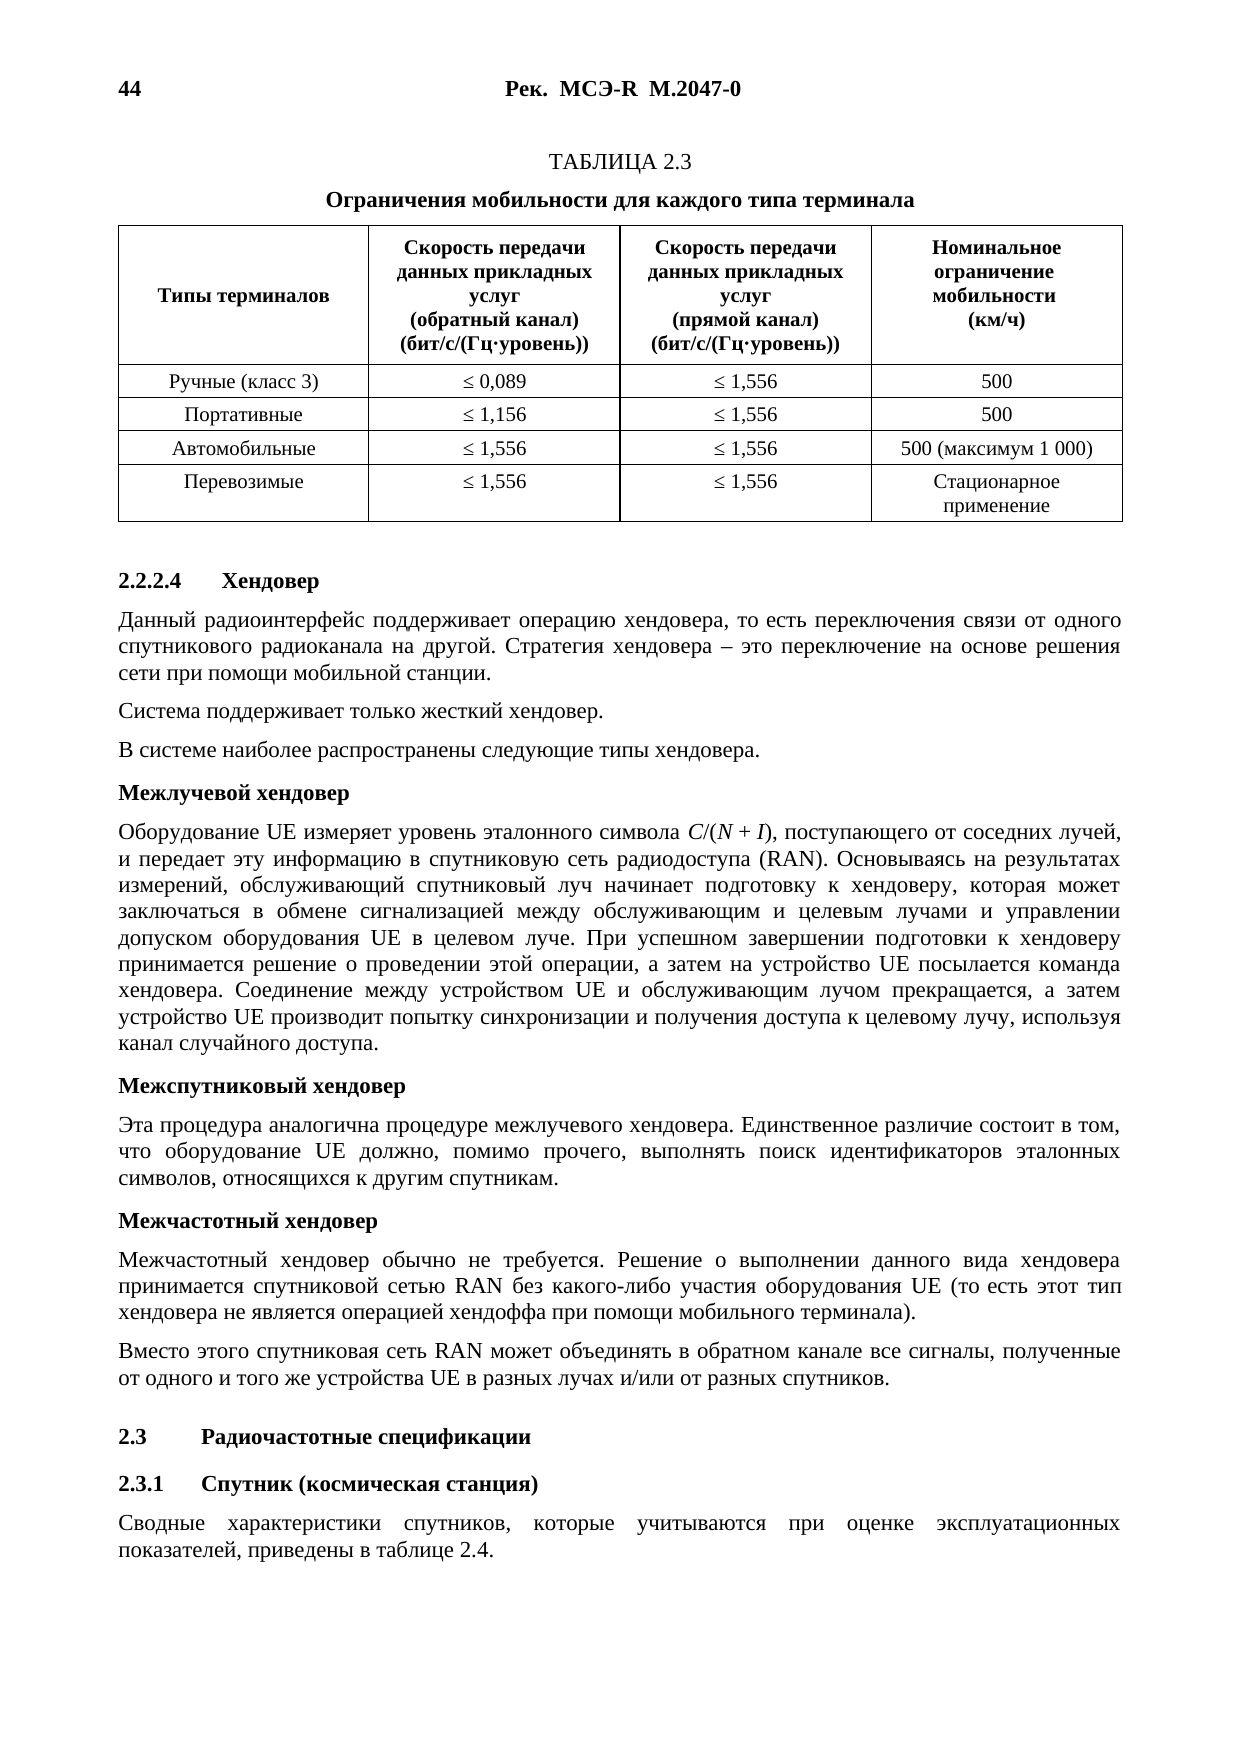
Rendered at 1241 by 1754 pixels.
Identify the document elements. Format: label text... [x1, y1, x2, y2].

table_cell ≤ 1,556 [621, 365, 871, 397]
subtitle Межлучевой хендовер [118, 779, 1122, 806]
table_cell Перевозимые [119, 465, 368, 521]
text ТАБЛИЦА 2.3 [118, 148, 1122, 174]
table_cell Стационарное применение [872, 465, 1122, 521]
table_cell ≤ 1,156 [369, 398, 619, 430]
text В системе наиболее распространены следующие типы хендовера. [118, 736, 1122, 763]
text Вместо этого спутниковая сеть RAN может объединять в обратном канале все сигналы, полученные от одного и того же устройства UE в разных лучах и/или от разных спутников. [118, 1337, 1122, 1390]
table_cell 500 [872, 398, 1122, 430]
table_cell ≤ 1,556 [369, 465, 619, 521]
table_cell Автомобильные [119, 431, 368, 464]
title Ограничения мобильности для каждого типа терминала [118, 187, 1122, 213]
table_cell 500 (максимум 1 000) [872, 431, 1122, 464]
table_cell Портативные [119, 398, 368, 430]
subtitle 2.3.1 Спутник (космическая станция) [118, 1470, 1122, 1497]
table_header Типы терминалов [119, 226, 368, 363]
subtitle 2.2.2.4 Хендовер [118, 567, 1122, 593]
table_cell ≤ 0,089 [369, 365, 619, 397]
subtitle 2.3 Радиочастотные спецификации [118, 1423, 1122, 1449]
table_cell ≤ 1,556 [621, 465, 871, 521]
table_cell 500 [872, 365, 1122, 397]
subtitle Межчастотный хендовер [118, 1207, 1122, 1233]
subtitle Межспутниковый хендовер [118, 1072, 1122, 1098]
text Система поддерживает только жесткий хендовер. [118, 698, 1122, 724]
table_cell ≤ 1,556 [369, 431, 619, 464]
table_cell ≤ 1,556 [621, 431, 871, 464]
table_header Скорость передачи данных прикладных услуг (прямой канал) (бит/с/(Гц·уровень)) [621, 226, 871, 363]
text Сводные характеристики спутников, которые учитываются при оценке эксплуатационных показателей, приведены в таблице 2.4. [118, 1509, 1122, 1562]
text Межчастотный хендовер обычно не требуется. Решение о выполнении данного вида хендовера принимается спутниковой сетью RAN без какого-либо участия оборудования UE (то есть этот тип хендовера не является операцией хендоффа при помощи мобильного терминала). [118, 1246, 1122, 1325]
table_header Скорость передачи данных прикладных услуг (обратный канал) (бит/с/(Гц·уровень)) [369, 226, 619, 363]
text Оборудование UE измеряет уровень эталонного символа C/(N + I), поступающего от соседних лучей, и передает эту информацию в спутниковую сеть радиодоступа (RAN). Основываясь на результатах измерений, обслуживающий спутниковый луч начинает подготовку к хендоверу, которая может заключаться в обмене сигнализацией между обслуживающим и целевым лучами и управлении допуском оборудования UE в целевом луче. При успешном завершении подготовки к хендоверу принимается решение о проведении этой операции, а затем на устройство UE посылается команда хендовера. Соединение между устройством UE и обслуживающим лучом прекращается, а затем устройство UE производит попытку синхронизации и получения доступа к целевому лучу, используя канал случайного доступа. [118, 818, 1122, 1056]
text Эта процедура аналогична процедуре межлучевого хендовера. Единственное различие состоит в том, что оборудование UE должно, помимо прочего, выполнять поиск идентификаторов эталонных символов, относящихся к другим спутникам. [118, 1111, 1122, 1190]
table_cell Ручные (класс 3) [119, 365, 368, 397]
table_header Номинальное ограничение мобильности (км/ч) [872, 226, 1122, 363]
table_cell ≤ 1,556 [621, 398, 871, 430]
text Данный радиоинтерфейс поддерживает операцию хендовера, то есть переключения связи от одного спутникового радиоканала на другой. Стратегия хендовера – это переключение на основе решения сети при помощи мобильной станции. [118, 606, 1122, 685]
